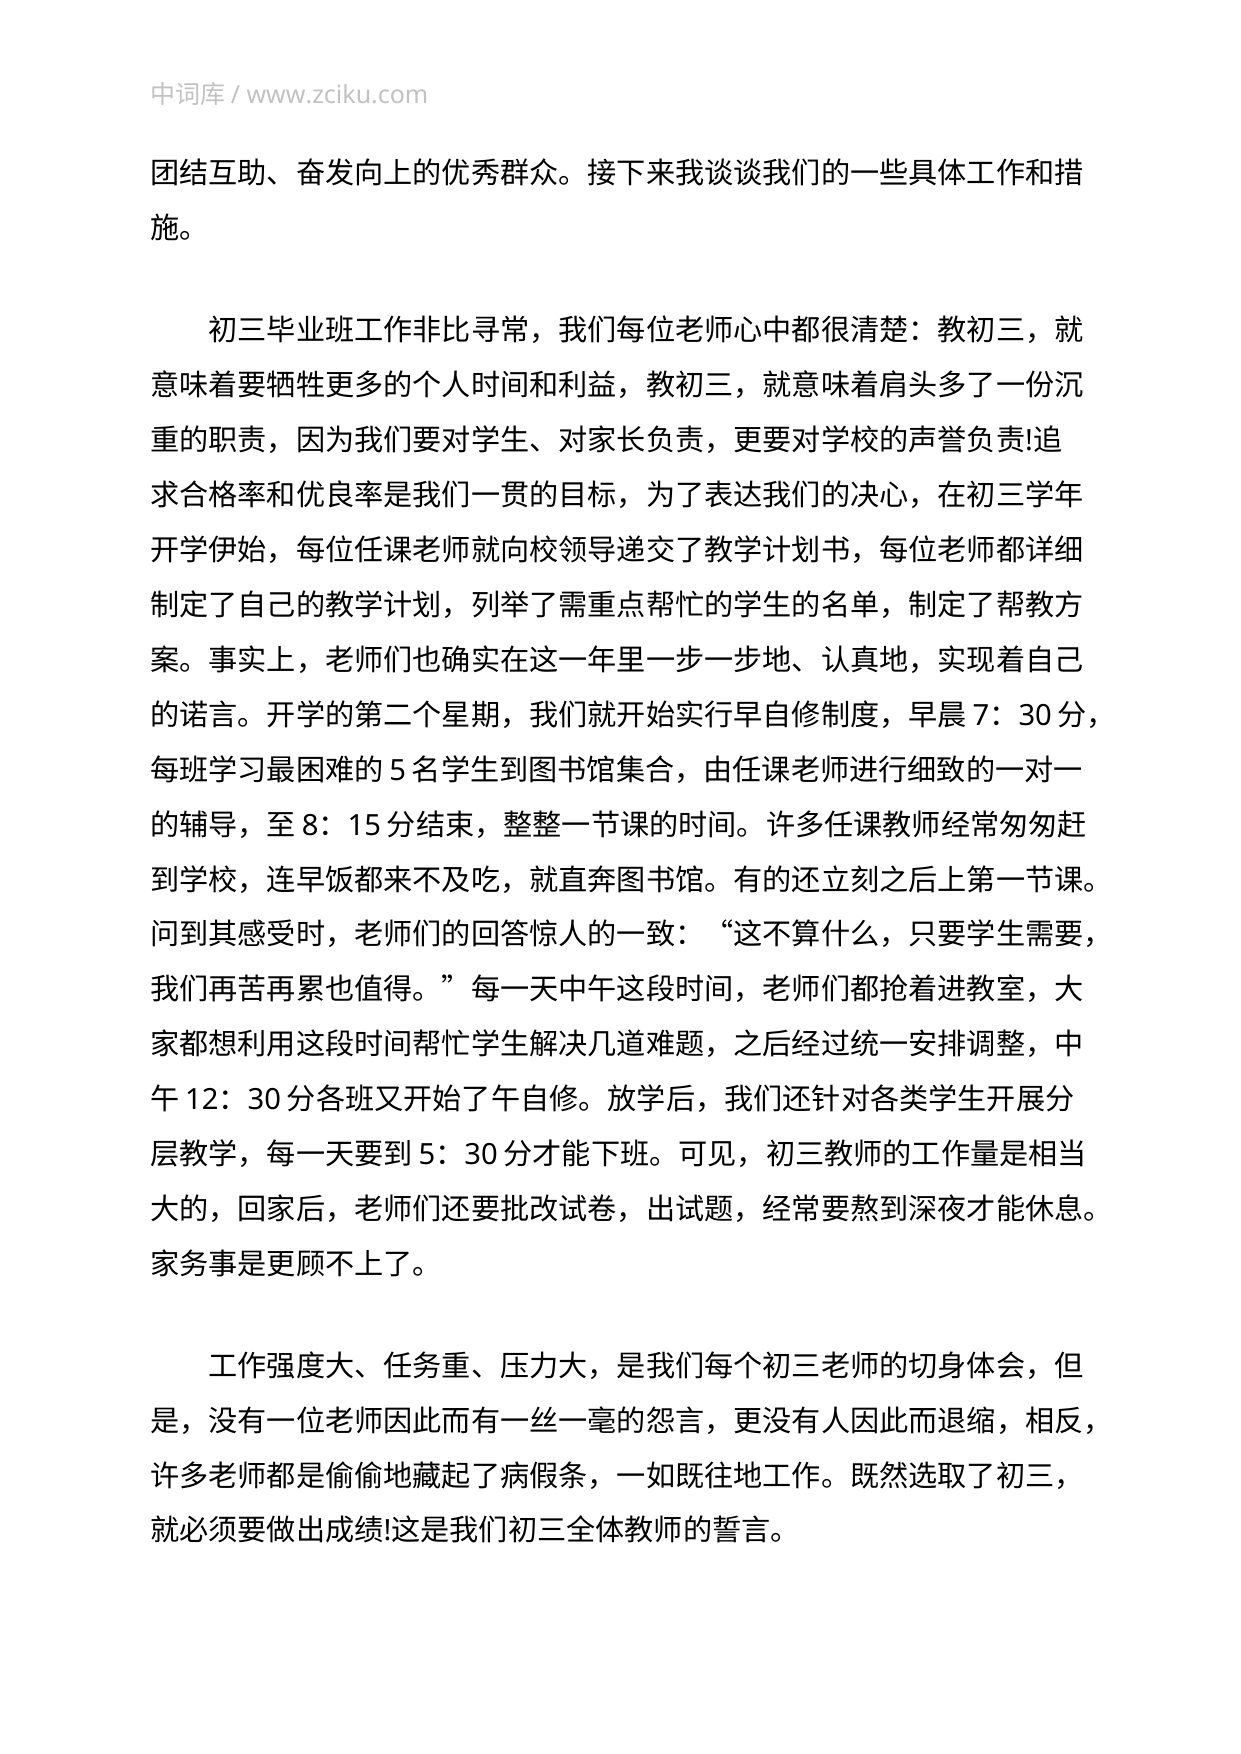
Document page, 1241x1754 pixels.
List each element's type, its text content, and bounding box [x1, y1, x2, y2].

text 初三毕业班工作非比寻常，我们每位老师心中都很清楚：教初三，就意味着要牺牲更多的个人时间和利益，教初三，就意味着肩头多了一份沉重的职责，因为我们要对学生、对家长负责，更要对学校的声誉负责!追求合格率和优良率是我们一贯的目标，为了表达我们的决心，在初三学年开学伊始，每位任课老师就向校领导递交了教学计划书，每位老师都详细制定了自己的教学计划，列举了需重点帮忙的学生的名单，制定了帮教方案。事实上，老师们也确实在这一年里一步一步地、认真地，实现着自己的诺言。开学的第二个星期，我们就开始实行早自修制度，早晨7：30分，每班学习最困难的5名学生到图书馆集合，由任课老师进行细致的一对一的辅导，至8：15分结束，整整一节课的时间。许多任课教师经常匆匆赶到学校，连早饭都来不及吃，就直奔图书馆。有的还立刻之后上第一节课。问到其感受时，老师们的回答惊人的一致：“这不算什么，只要学生需要，我们再苦再累也值得。”每一天中午这段时间，老师们都抢着进教室，大家都想利用这段时间帮忙学生解决几道难题，之后经过统一安排调整，中午12：30分各班又开始了午自修。放学后，我们还针对各类学生开展分层教学，每一天要到5：30分才能下班。可见，初三教师的工作量是相当大的，回家后，老师们还要批改试卷，出试题，经常要熬到深夜才能休息。家务事是更顾不上了。 [150, 307, 1090, 1283]
text 工作强度大、任务重、压力大，是我们每个初三老师的切身体会，但是，没有一位老师因此而有一丝一毫的怨言，更没有人因此而退缩，相反，许多老师都是偷偷地藏起了病假条，一如既往地工作。既然选取了初三，就必须要做出成绩!这是我们初三全体教师的誓言。 [150, 1342, 1090, 1549]
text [150, 150, 1090, 247]
